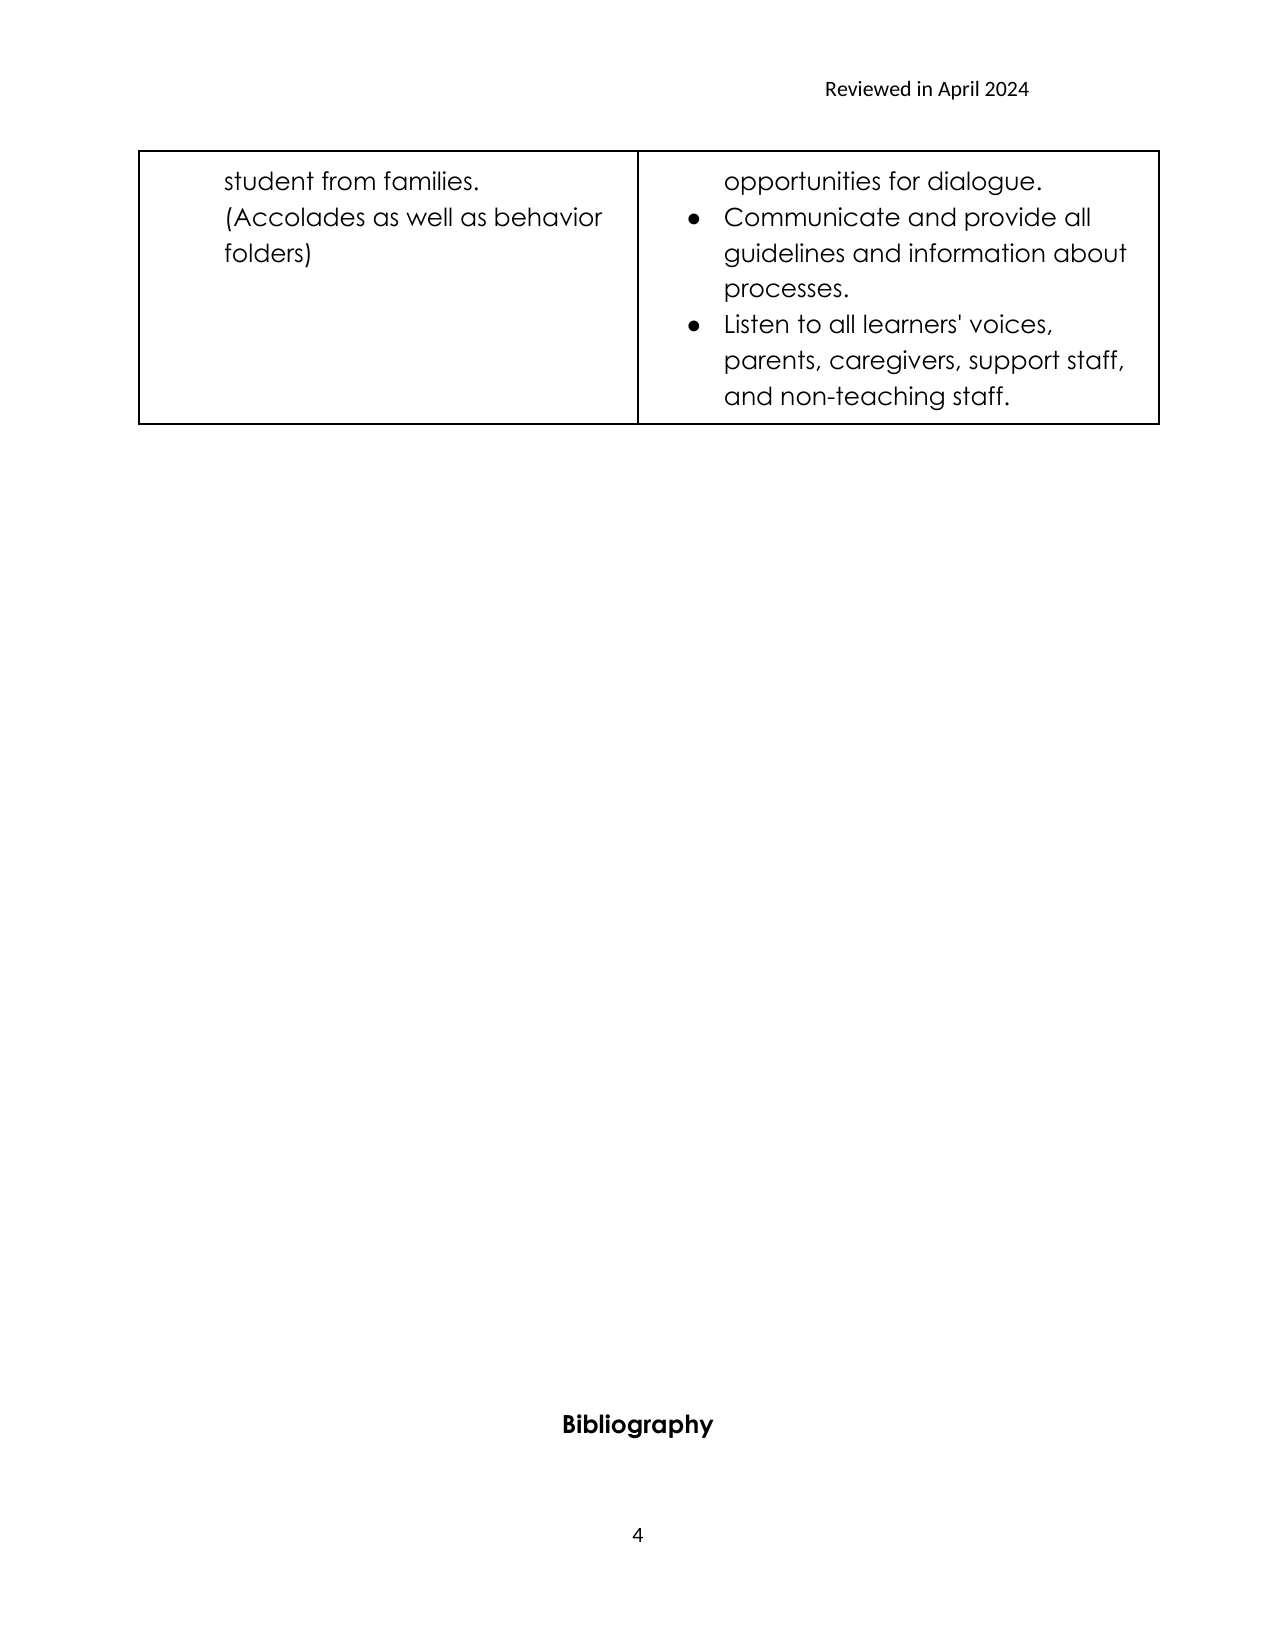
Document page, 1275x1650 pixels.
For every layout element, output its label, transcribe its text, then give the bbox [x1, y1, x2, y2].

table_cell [639, 152, 1158, 423]
text Bibliography [150, 1405, 1125, 1441]
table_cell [140, 152, 637, 423]
